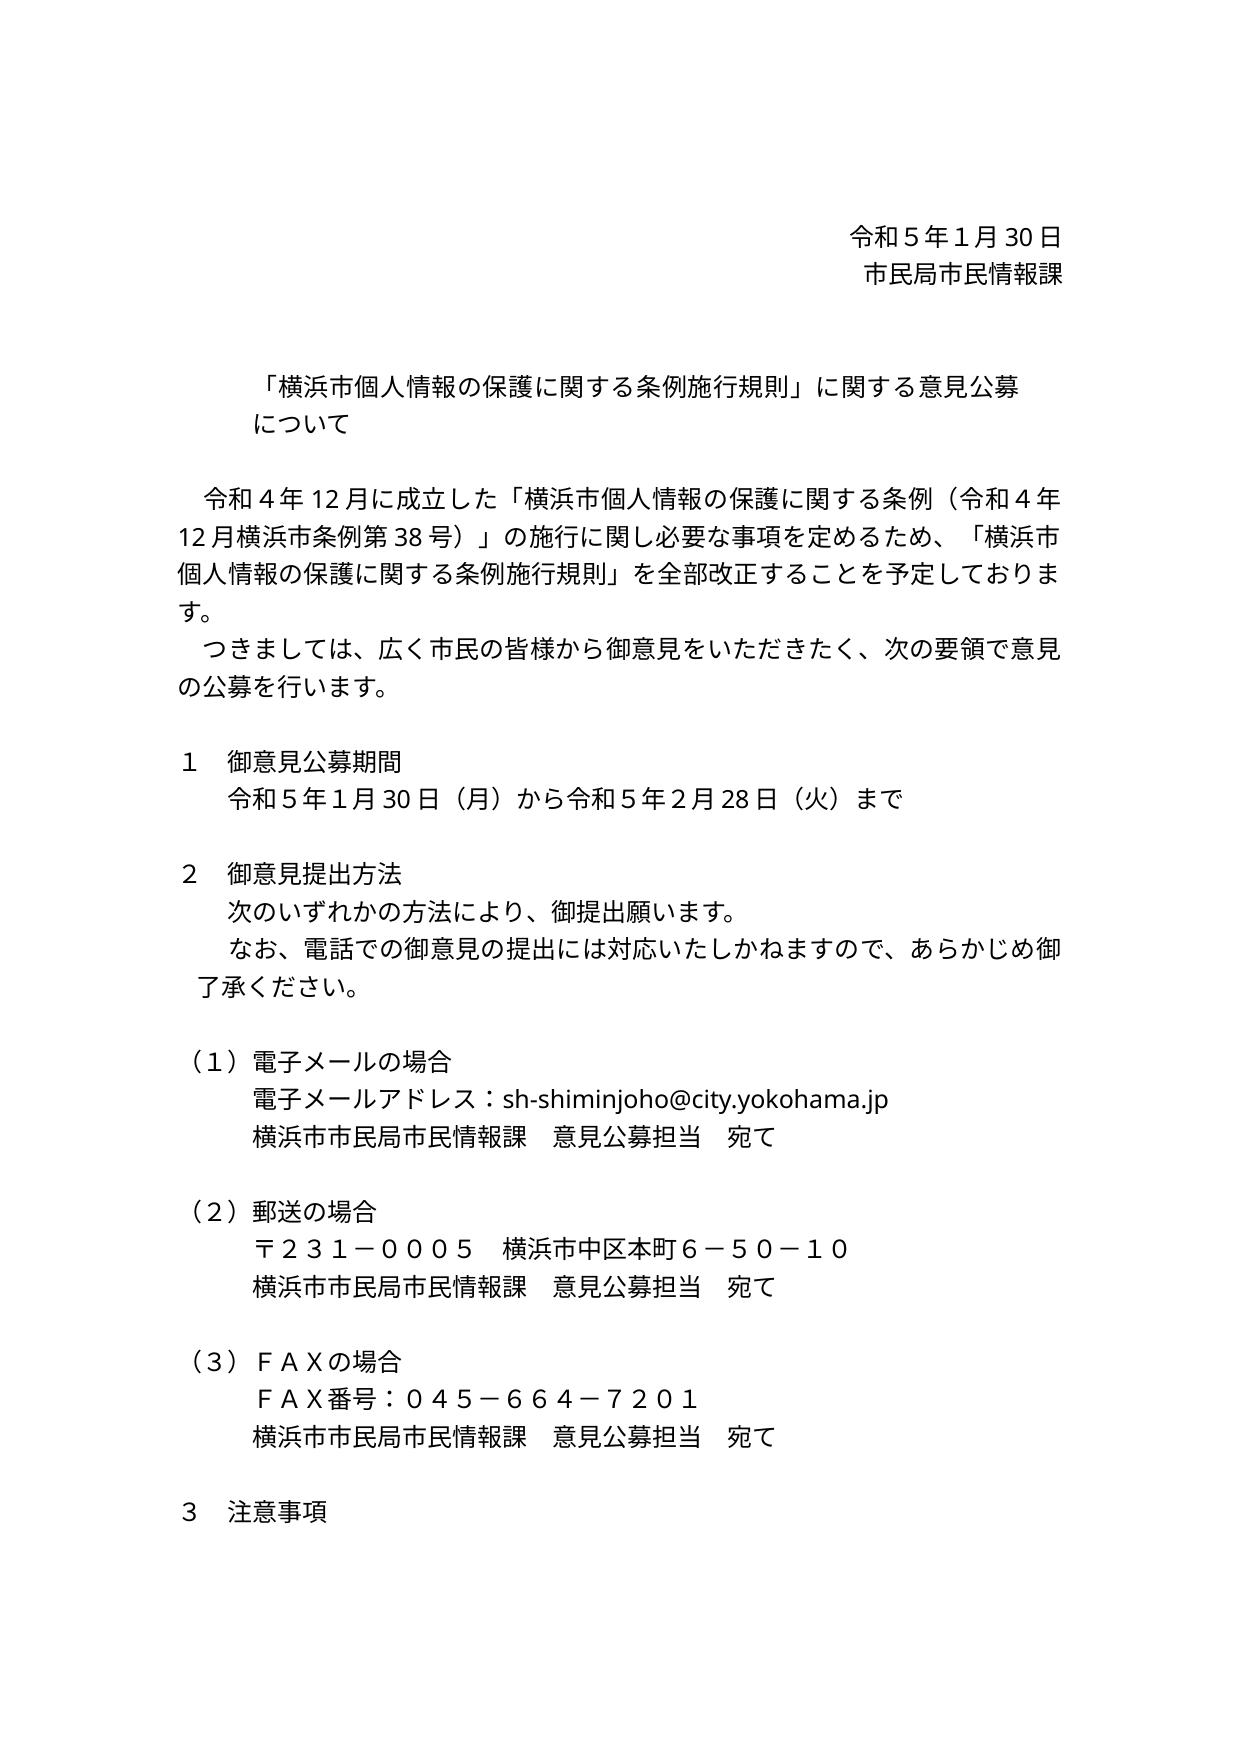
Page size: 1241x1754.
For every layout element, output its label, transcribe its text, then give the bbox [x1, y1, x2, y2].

text １ 御意見公募期間 [177, 742, 1063, 779]
text （１）電子メールの場合 [177, 1042, 1063, 1079]
text 横浜市市民局市民情報課 意見公募担当 宛て [177, 1417, 1063, 1454]
text ３ 注意事項 [177, 1492, 1063, 1529]
text （３）ＦＡＸの場合 [177, 1342, 1063, 1379]
text 「横浜市個人情報の保護に関する条例施行規則」に関する意見公募について [252, 367, 1021, 442]
text 市民局市民情報課 [177, 254, 1063, 292]
text 令和５年１月30日（月）から令和５年２月28日（火）まで [177, 779, 1063, 817]
text つきましては、広く市民の皆様から御意見をいただきたく、次の要領で意見の公募を行います。 [177, 629, 1063, 704]
text 電子メールアドレス：sh-shiminjoho@city.yokohama.jp [177, 1079, 1063, 1117]
text （２）郵送の場合 [177, 1192, 1063, 1229]
text 令和５年１月30日 [177, 217, 1063, 254]
text 横浜市市民局市民情報課 意見公募担当 宛て [177, 1117, 1063, 1154]
text 〒２３１－０００５ 横浜市中区本町６－５０－１０ [252, 1229, 1063, 1267]
text 次のいずれかの方法により、御提出願います。 [177, 892, 1063, 929]
text 令和４年12月に成立した「横浜市個人情報の保護に関する条例（令和４年12月横浜市条例第38号）」の施行に関し必要な事項を定めるため、「横浜市個人情報の保護に関する条例施行規則」を全部改正することを予定しております。 [177, 479, 1063, 629]
text ２ 御意見提出方法 [177, 854, 1063, 892]
text なお、電話での御意見の提出には対応いたしかねますので、あらかじめ御了承ください。 [177, 929, 1063, 1004]
text 横浜市市民局市民情報課 意見公募担当 宛て [252, 1267, 1063, 1304]
text ＦＡＸ番号：０４５－６６４－７２０１ [177, 1379, 1063, 1417]
